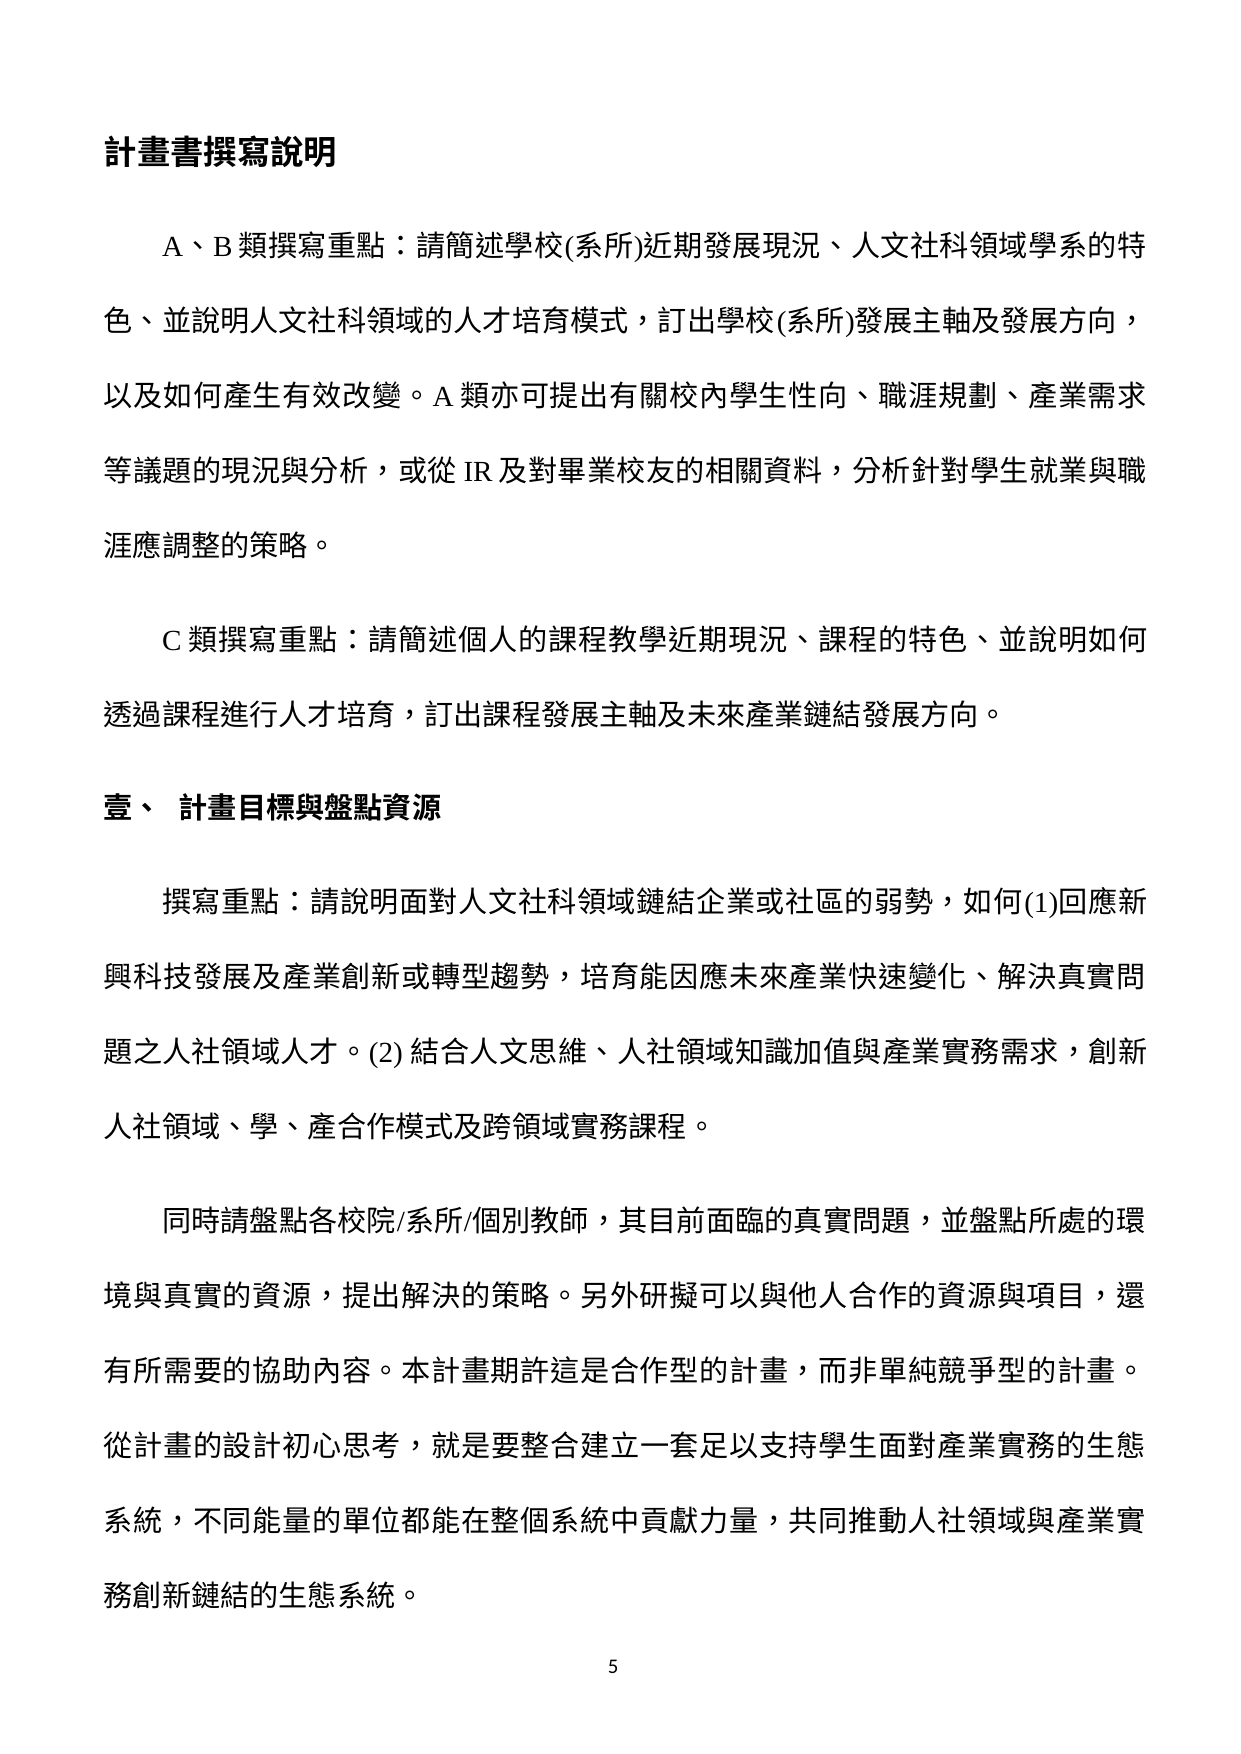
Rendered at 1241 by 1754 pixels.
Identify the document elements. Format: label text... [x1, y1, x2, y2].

text 同時請盤點各校院/系所/個別教師，其目前面臨的真實問題，並盤點所處的環境與真實的資源，提出解決的策略。另外研擬可以與他人合作的資源與項目，還有所需要的協助內容。本計畫期許這是合作型的計畫，而非單純競爭型的計畫。從計畫的設計初心思考，就是要整合建立一套足以支持學生面對產業實務的生態系統，不同能量的單位都能在整個系統中貢獻力量，共同推動人社領域與產業實務創新鏈結的生態系統。 [103, 1181, 1147, 1631]
text 計畫書撰寫說明 [103, 112, 1122, 187]
text A、B類撰寫重點：請簡述學校(系所)近期發展現況、人文社科領域學系的特色、並說明人文社科領域的人才培育模式，訂出學校(系所)發展主軸及發展方向，以及如何產生有效改變。A類亦可提出有關校內學生性向、職涯規劃、產業需求等議題的現況與分析，或從IR及對畢業校友的相關資料，分析針對學生就業與職涯應調整的策略。 [103, 206, 1147, 581]
text 撰寫重點：請說明面對人文社科領域鏈結企業或社區的弱勢，如何(1)回應新興科技發展及產業創新或轉型趨勢，培育能因應未來產業快速變化、解決真實問題之人社領域人才。(2) 結合人文思維、人社領域知識加值與產業實務需求，創新人社領域、學、產合作模式及跨領域實務課程。 [103, 862, 1147, 1162]
text C類撰寫重點：請簡述個人的課程教學近期現況、課程的特色、並說明如何透過課程進行人才培育，訂出課程發展主軸及未來產業鏈結發展方向。 [103, 600, 1147, 750]
list 計畫目標與盤點資源 [103, 768, 1147, 843]
